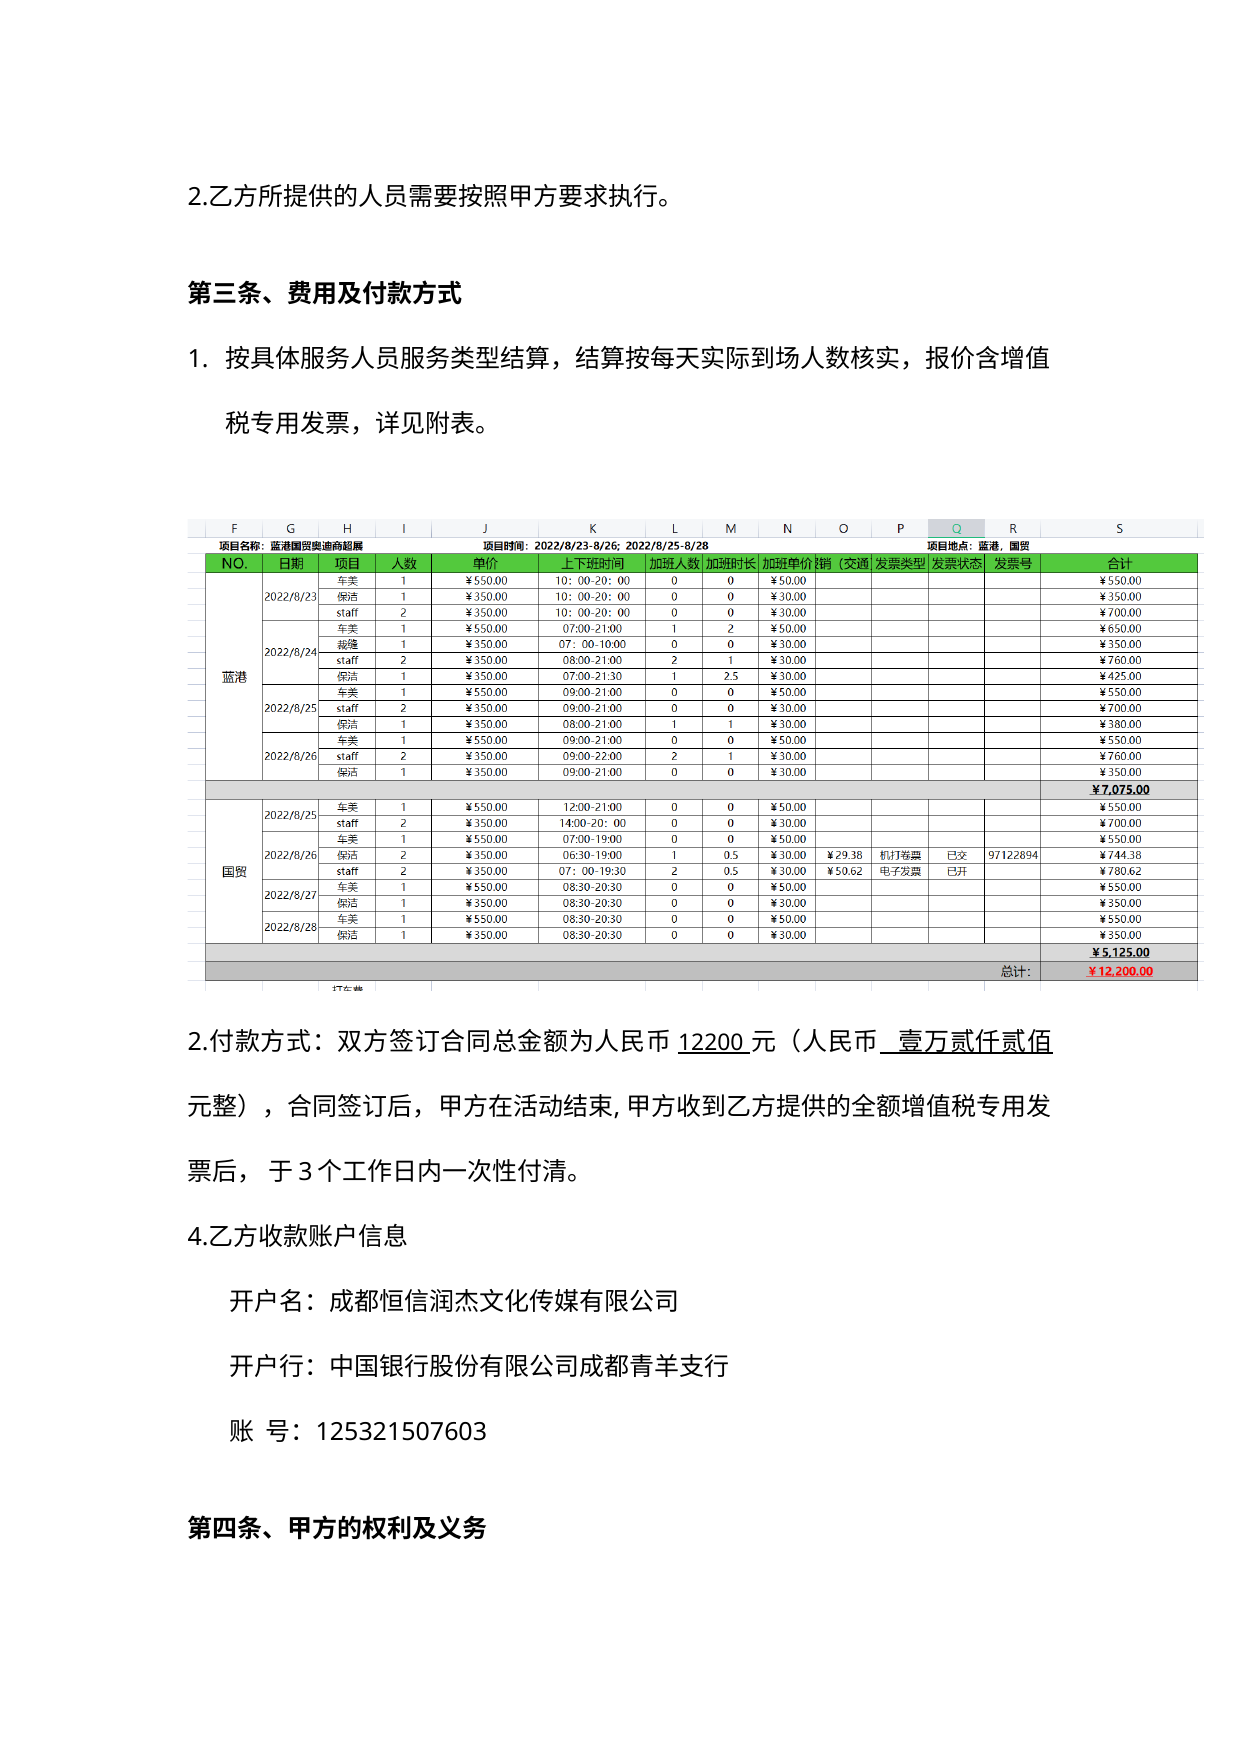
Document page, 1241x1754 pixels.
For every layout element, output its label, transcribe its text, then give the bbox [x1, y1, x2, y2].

text 2.乙方所提供的人员需要按照甲方要求执行。 [187, 162, 1053, 227]
text 开户名：成都恒信润杰文化传媒有限公司 [187, 1267, 1053, 1332]
text 第三条、费用及付款方式 [187, 259, 1053, 324]
list 乙方收款账户信息 [187, 1202, 1053, 1267]
list 按具体服务人员服务类型结算，结算按每天实际到场人数核实，报价含增值税专用发票，详见附表。 [187, 324, 1053, 454]
text 2.付款方式：双方签订合同总金额为人民币12200 元（人民币 壹万贰仟贰佰 元整），合同签订后，甲方在活动结束, 甲方收到乙方提供的全额增值税专用发票后， 于3个工作日内一次性付清。 [187, 991, 1053, 1202]
picture [187, 519, 1204, 991]
text 开户行：中国银行股份有限公司成都青羊支行 [187, 1332, 1053, 1397]
text 账 号：125321507603 [187, 1397, 1053, 1462]
text 第四条、甲方的权利及义务 [187, 1494, 1053, 1559]
